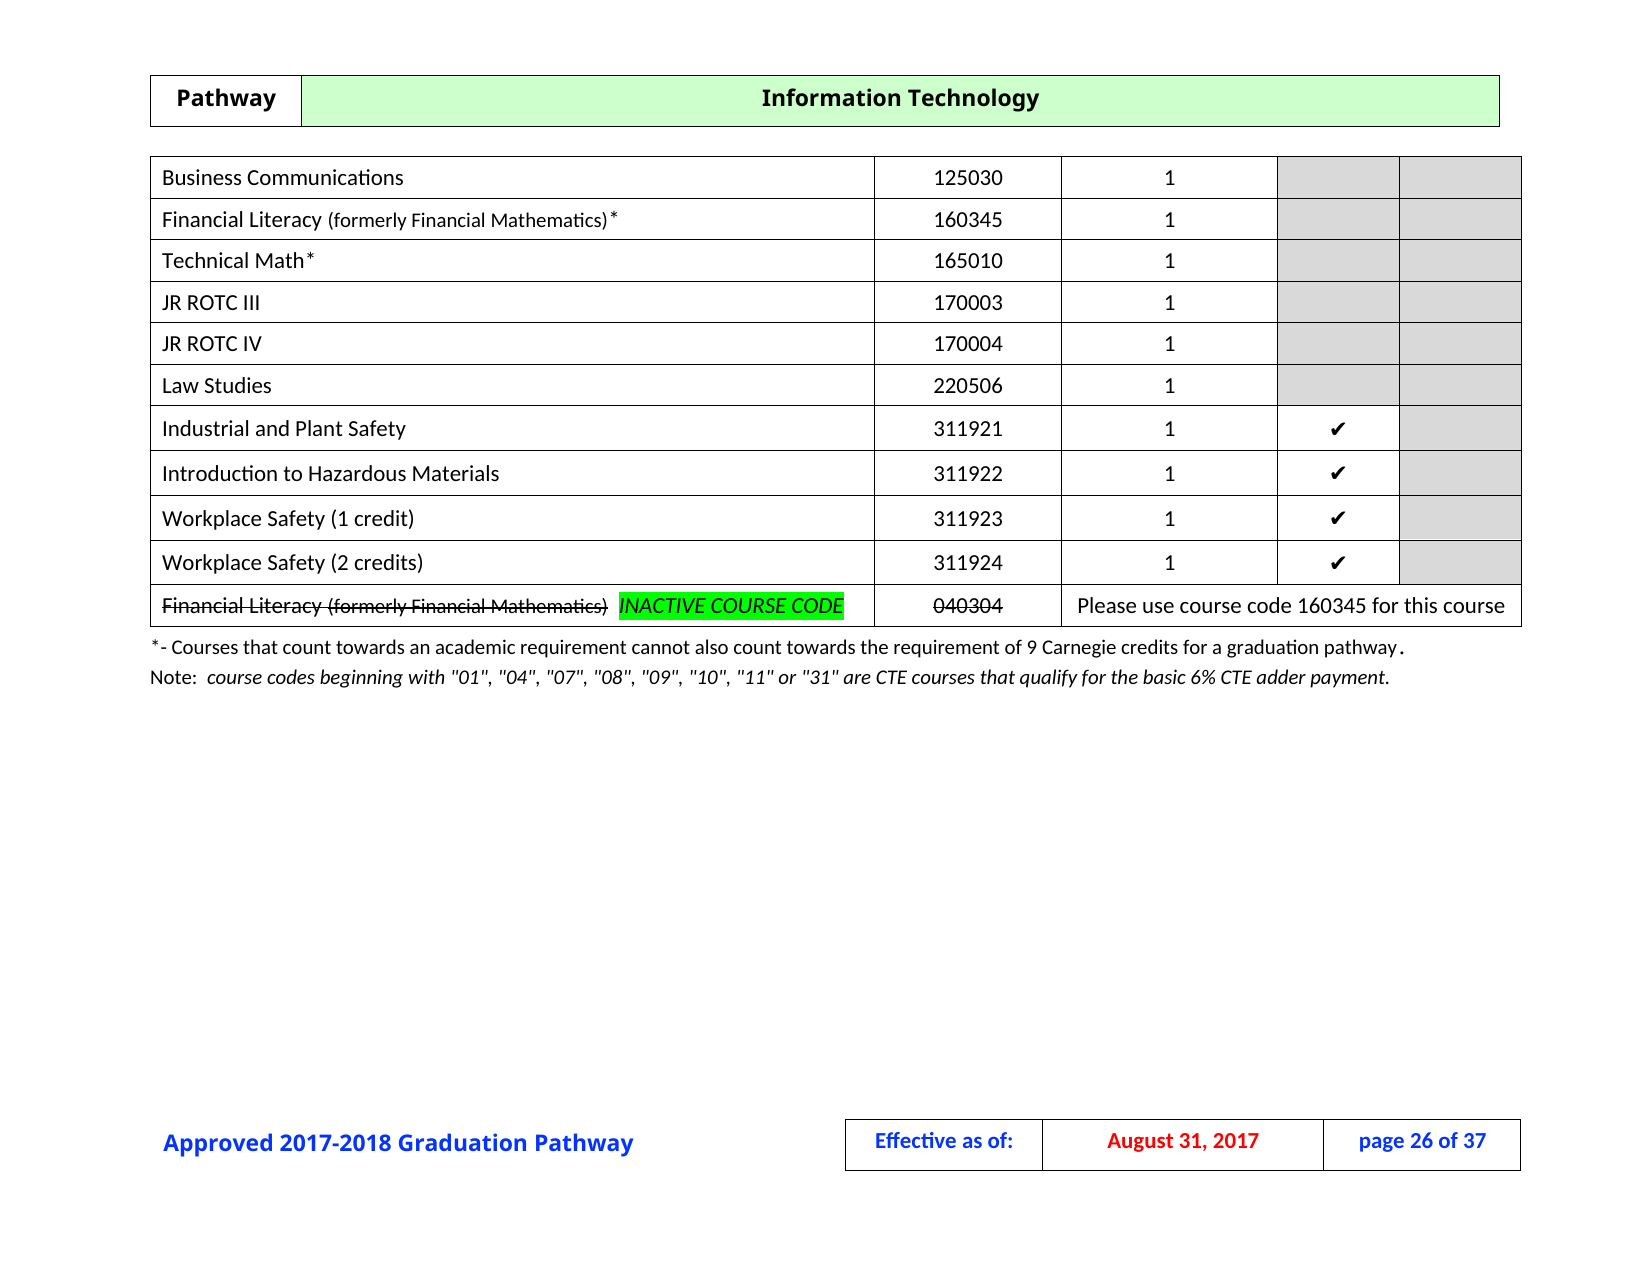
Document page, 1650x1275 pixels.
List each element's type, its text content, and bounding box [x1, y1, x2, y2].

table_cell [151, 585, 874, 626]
table_cell 1 [1062, 406, 1277, 450]
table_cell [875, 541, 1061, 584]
text *- Courses that count towards an academic requirement cannot also count towards the requirement of 9 Carnegie credits for a graduation pathway. [150, 631, 1500, 660]
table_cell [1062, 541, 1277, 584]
table_cell 165010 [875, 240, 1061, 281]
table_cell 1 [1062, 323, 1277, 364]
table_cell JR ROTC III [151, 282, 874, 322]
table_cell [1400, 406, 1521, 450]
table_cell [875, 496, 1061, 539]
table_cell Law Studies [151, 365, 874, 405]
table_cell 1 [1062, 365, 1277, 405]
table_cell [1278, 282, 1399, 322]
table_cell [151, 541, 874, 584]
table_cell [1400, 365, 1521, 405]
table_cell [1278, 240, 1399, 281]
table_cell 160345 [875, 199, 1061, 239]
table_cell [1278, 199, 1399, 239]
table_cell Business Communications [151, 157, 874, 197]
table_cell 1 [1062, 282, 1277, 322]
table_cell 125030 [875, 157, 1061, 197]
table_cell [1400, 282, 1521, 322]
table_cell JR ROTC IV [151, 323, 874, 364]
table_cell Technical Math* [151, 240, 874, 281]
table_cell 1 [1062, 451, 1277, 495]
table_cell 311921 [875, 406, 1061, 450]
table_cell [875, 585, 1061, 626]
table_cell [1278, 157, 1399, 197]
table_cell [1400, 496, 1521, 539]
table_cell Introduction to Hazardous Materials [151, 451, 874, 495]
table_cell 311922 [875, 451, 1061, 495]
table_cell ✔ [1278, 451, 1399, 495]
table_cell [1400, 451, 1521, 495]
table_cell 1 [1062, 199, 1277, 239]
table_cell 1 [1062, 240, 1277, 281]
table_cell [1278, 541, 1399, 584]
table_cell [1278, 323, 1399, 364]
table_cell Workplace Safety (1 credit) [151, 496, 874, 539]
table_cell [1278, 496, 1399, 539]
table_cell [1278, 365, 1399, 405]
table_cell 170004 [875, 323, 1061, 364]
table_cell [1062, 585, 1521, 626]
table_cell Financial Literacy (formerly Financial Mathematics)* [151, 199, 874, 239]
table_cell [1400, 323, 1521, 364]
table_cell ✔ [1278, 406, 1399, 450]
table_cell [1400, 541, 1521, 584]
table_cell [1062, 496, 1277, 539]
table_cell 220506 [875, 365, 1061, 405]
table_cell [1400, 199, 1521, 239]
table_cell [1400, 157, 1521, 197]
table_cell 1 [1062, 157, 1277, 197]
table_cell Industrial and Plant Safety [151, 406, 874, 450]
table_cell 170003 [875, 282, 1061, 322]
table_cell [1400, 240, 1521, 281]
text Note: course codes beginning with "01", "04", "07", "08", "09", "10", "11" or "31" are CTE courses that qualify for the basic 6% CTE adder payment. [150, 664, 1500, 689]
